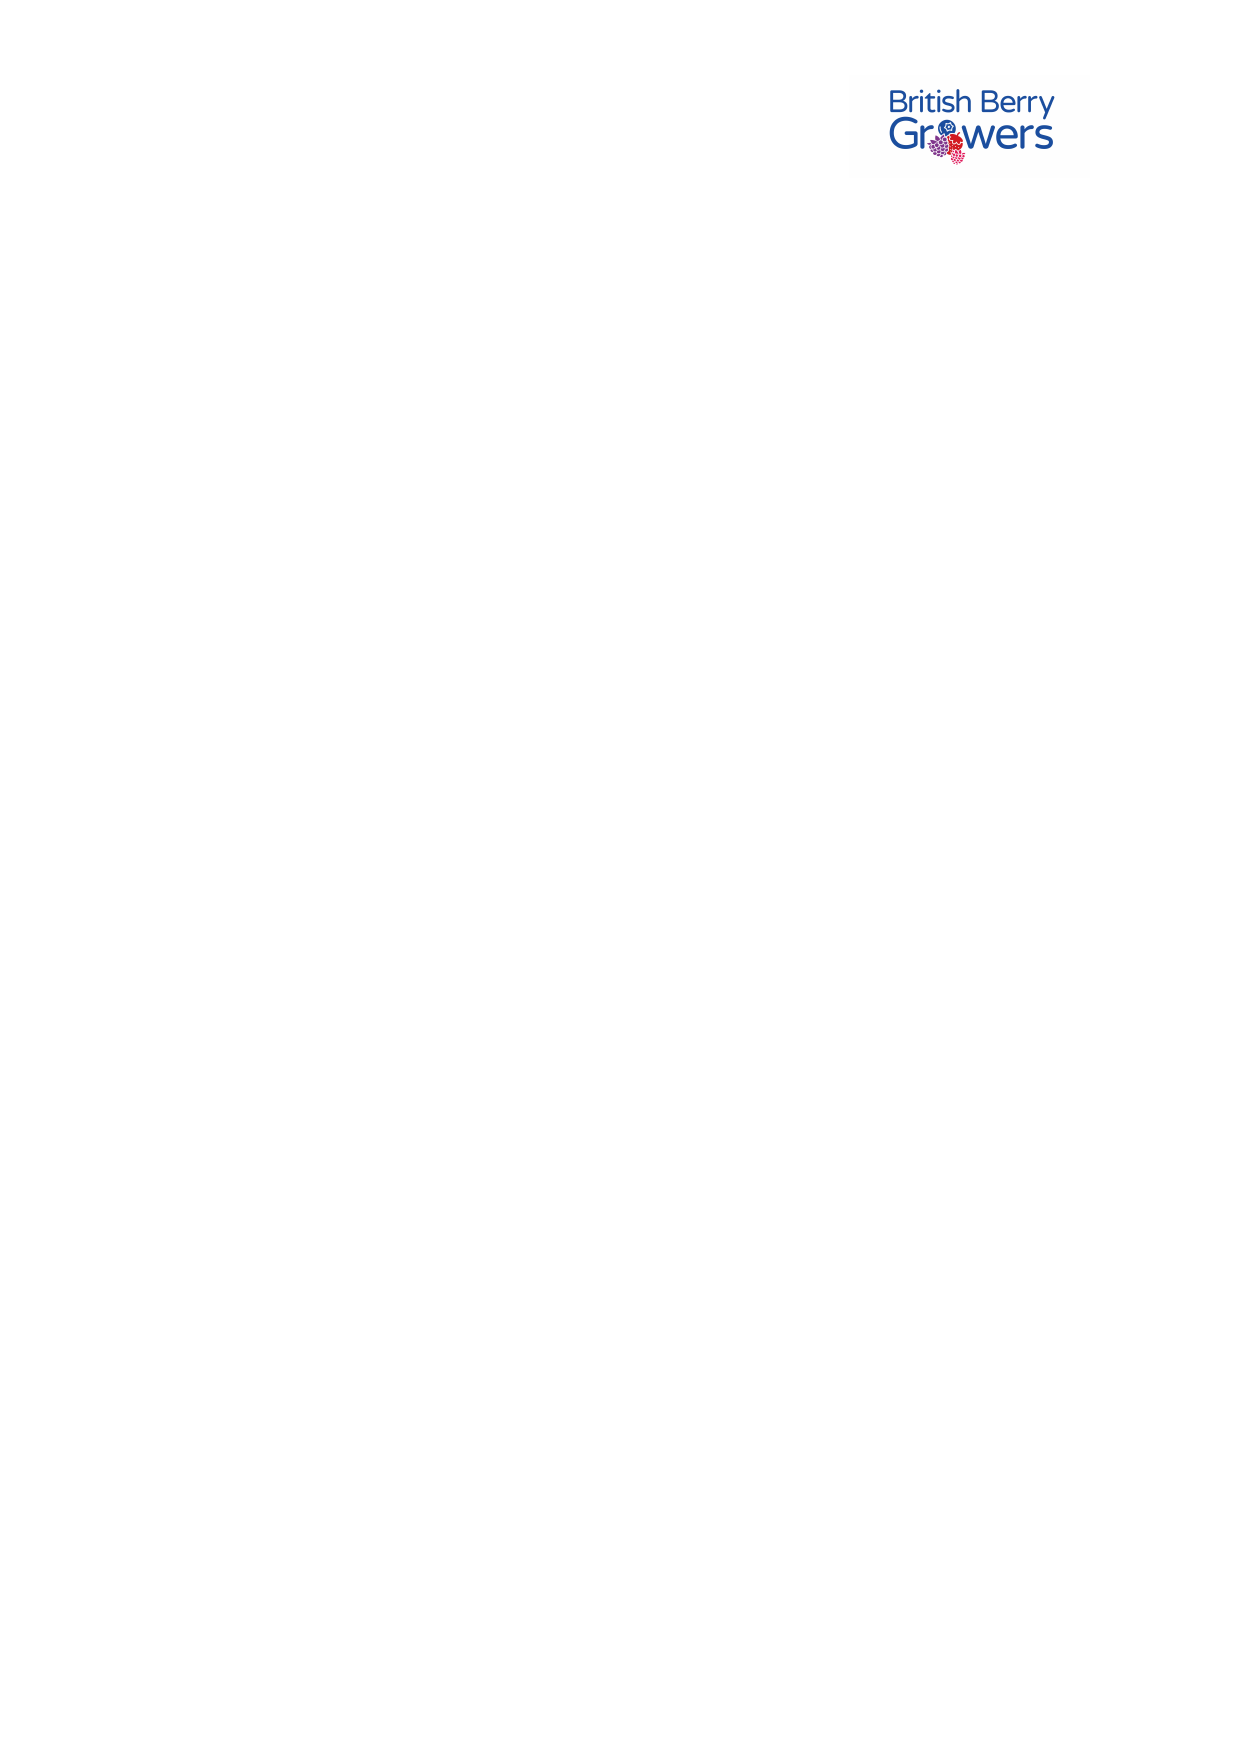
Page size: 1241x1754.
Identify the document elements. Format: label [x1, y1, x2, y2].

picture [848, 75, 1091, 178]
